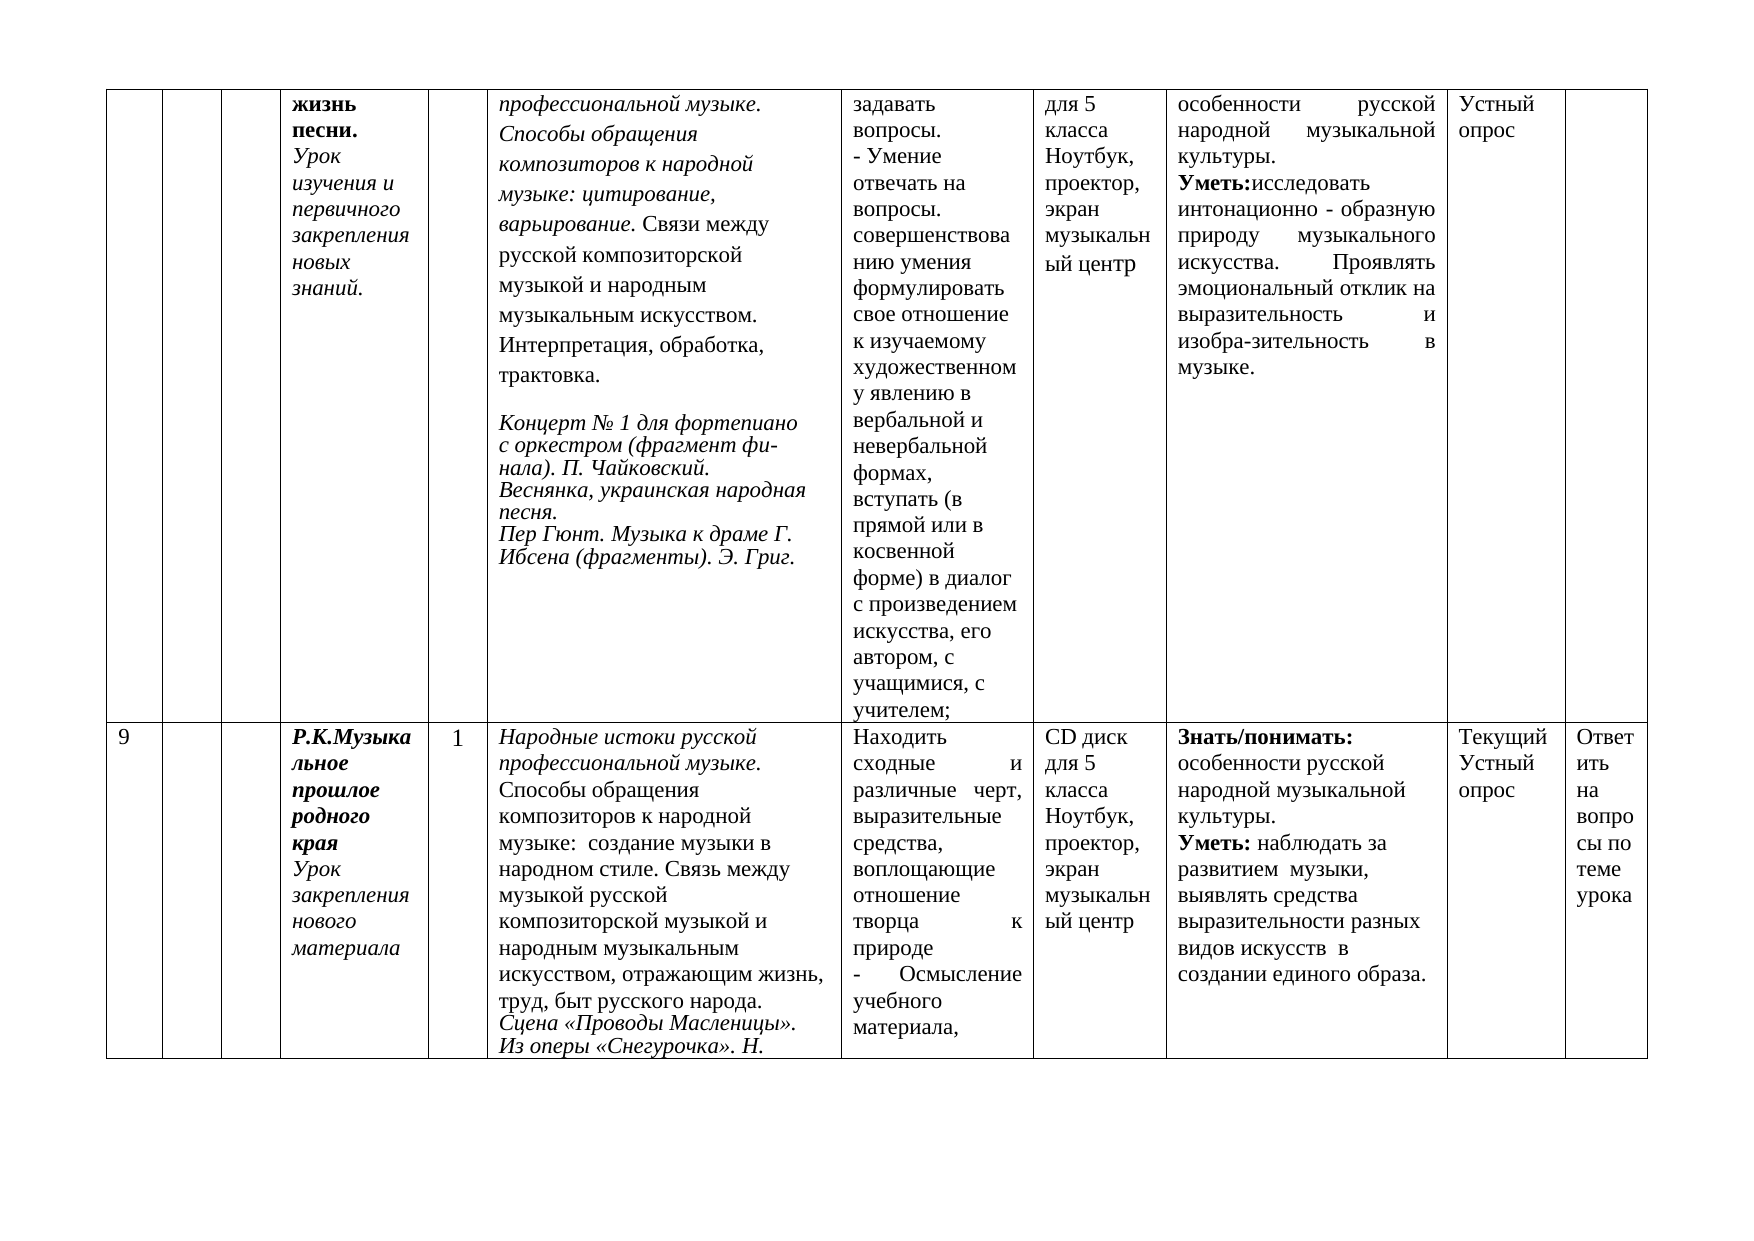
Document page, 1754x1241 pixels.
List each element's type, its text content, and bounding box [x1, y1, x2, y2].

table_cell [222, 723, 280, 1058]
table_cell 8 [107, 90, 162, 722]
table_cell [1167, 723, 1447, 1058]
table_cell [1167, 90, 1447, 722]
table_cell [1566, 90, 1647, 722]
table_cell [1448, 723, 1565, 1058]
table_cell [1034, 723, 1166, 1058]
table_cell [163, 723, 221, 1058]
table_cell 9 [107, 723, 162, 1058]
table_cell [163, 90, 221, 722]
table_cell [1034, 90, 1166, 722]
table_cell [842, 723, 1033, 1058]
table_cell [1566, 723, 1647, 1058]
table_cell 1 [429, 723, 487, 1058]
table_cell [488, 90, 841, 722]
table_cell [281, 90, 428, 722]
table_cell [281, 723, 428, 1058]
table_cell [488, 723, 841, 1058]
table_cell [1448, 90, 1565, 722]
table_cell [222, 90, 280, 722]
table_cell 1 [429, 90, 487, 722]
